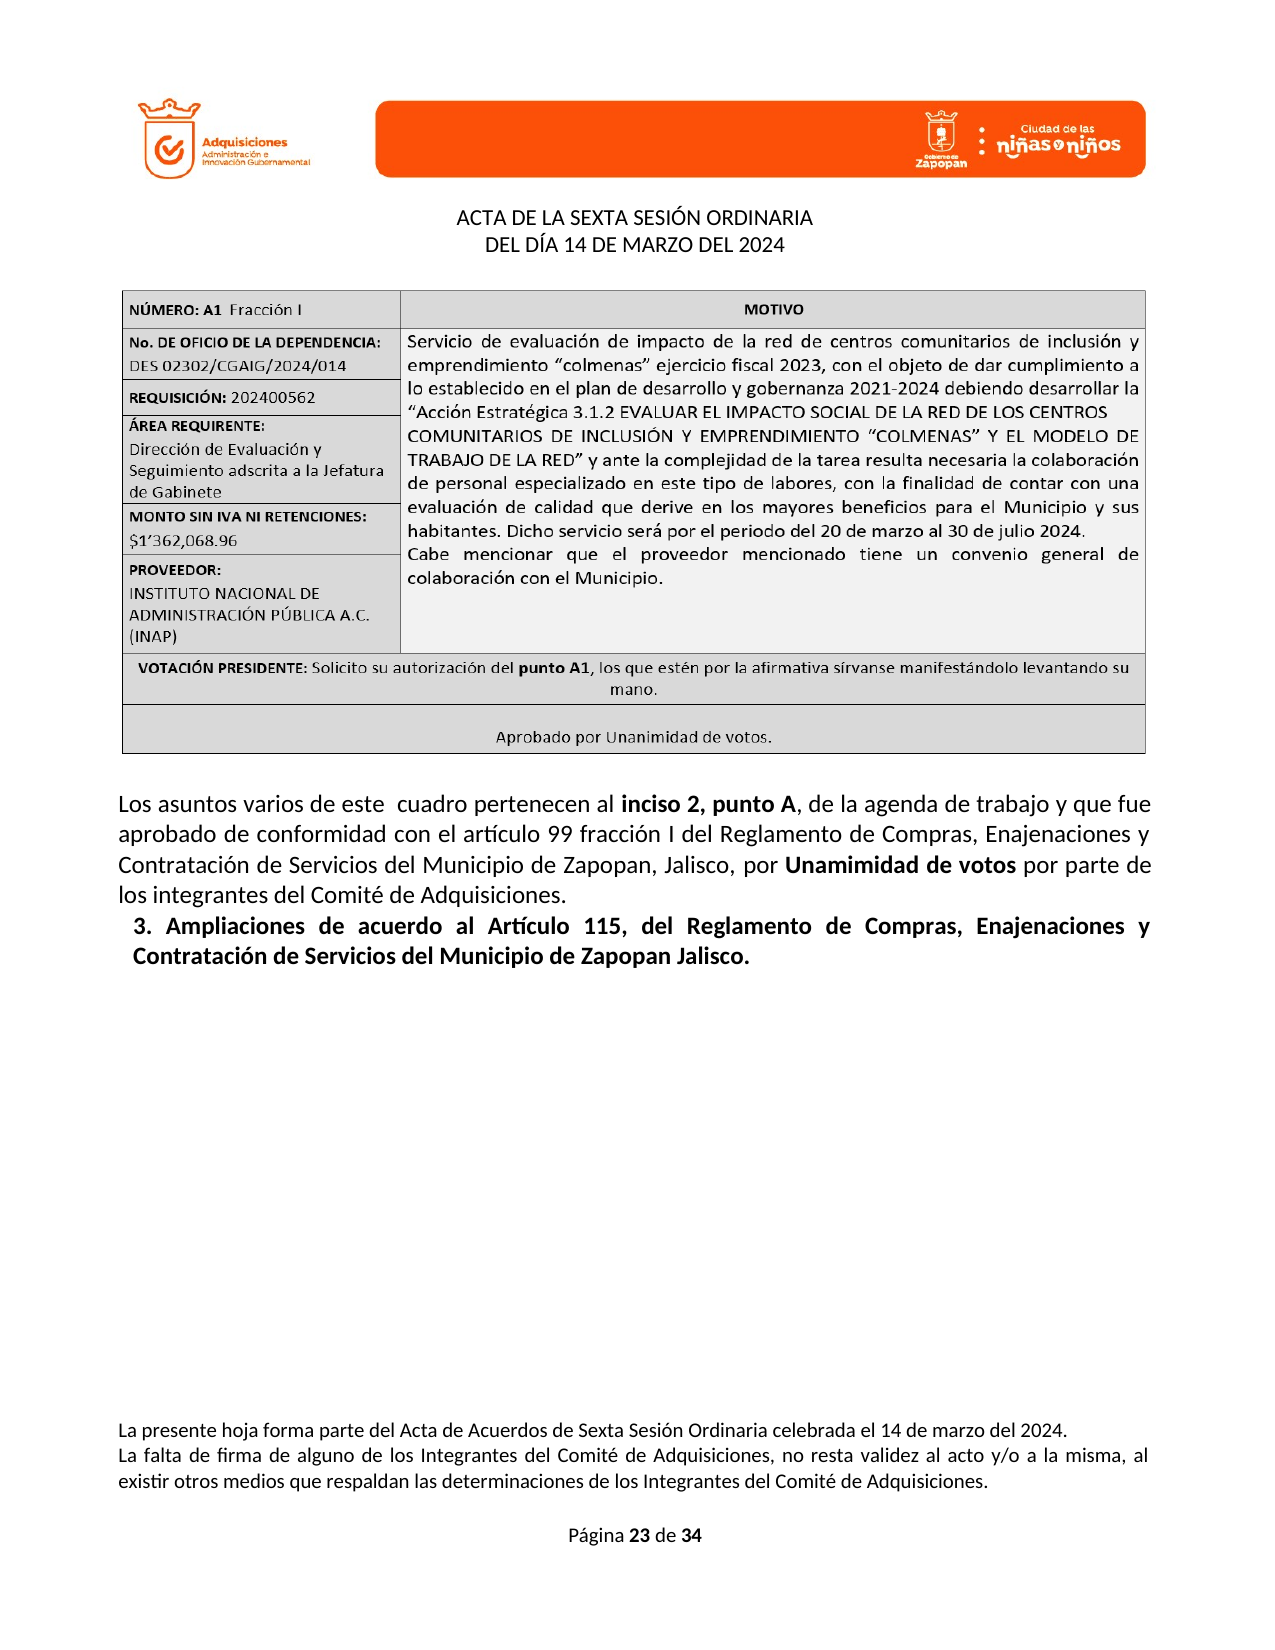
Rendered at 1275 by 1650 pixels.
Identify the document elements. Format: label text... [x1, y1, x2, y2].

text 3. Ampliaciones de acuerdo al Artículo 115, del Reglamento de Compras, Enajenaciones y Contratación de Servicios del Municipio de Zapopan Jalisco. [133, 910, 1152, 971]
picture [118, 73, 1165, 203]
text Los asuntos varios de este cuadro pertenecen al inciso 2, punto A, de la agenda de trabajo y que fue aprobado de conformidad con el artículo 99 fracción I del Reglamento de Compras, Enajenaciones y Contratación de Servicios del Municipio de Zapopan, Jalisco, por Unamimidad de votos por parte de los integrantes del Comité de Adquisiciones. [118, 788, 1152, 910]
